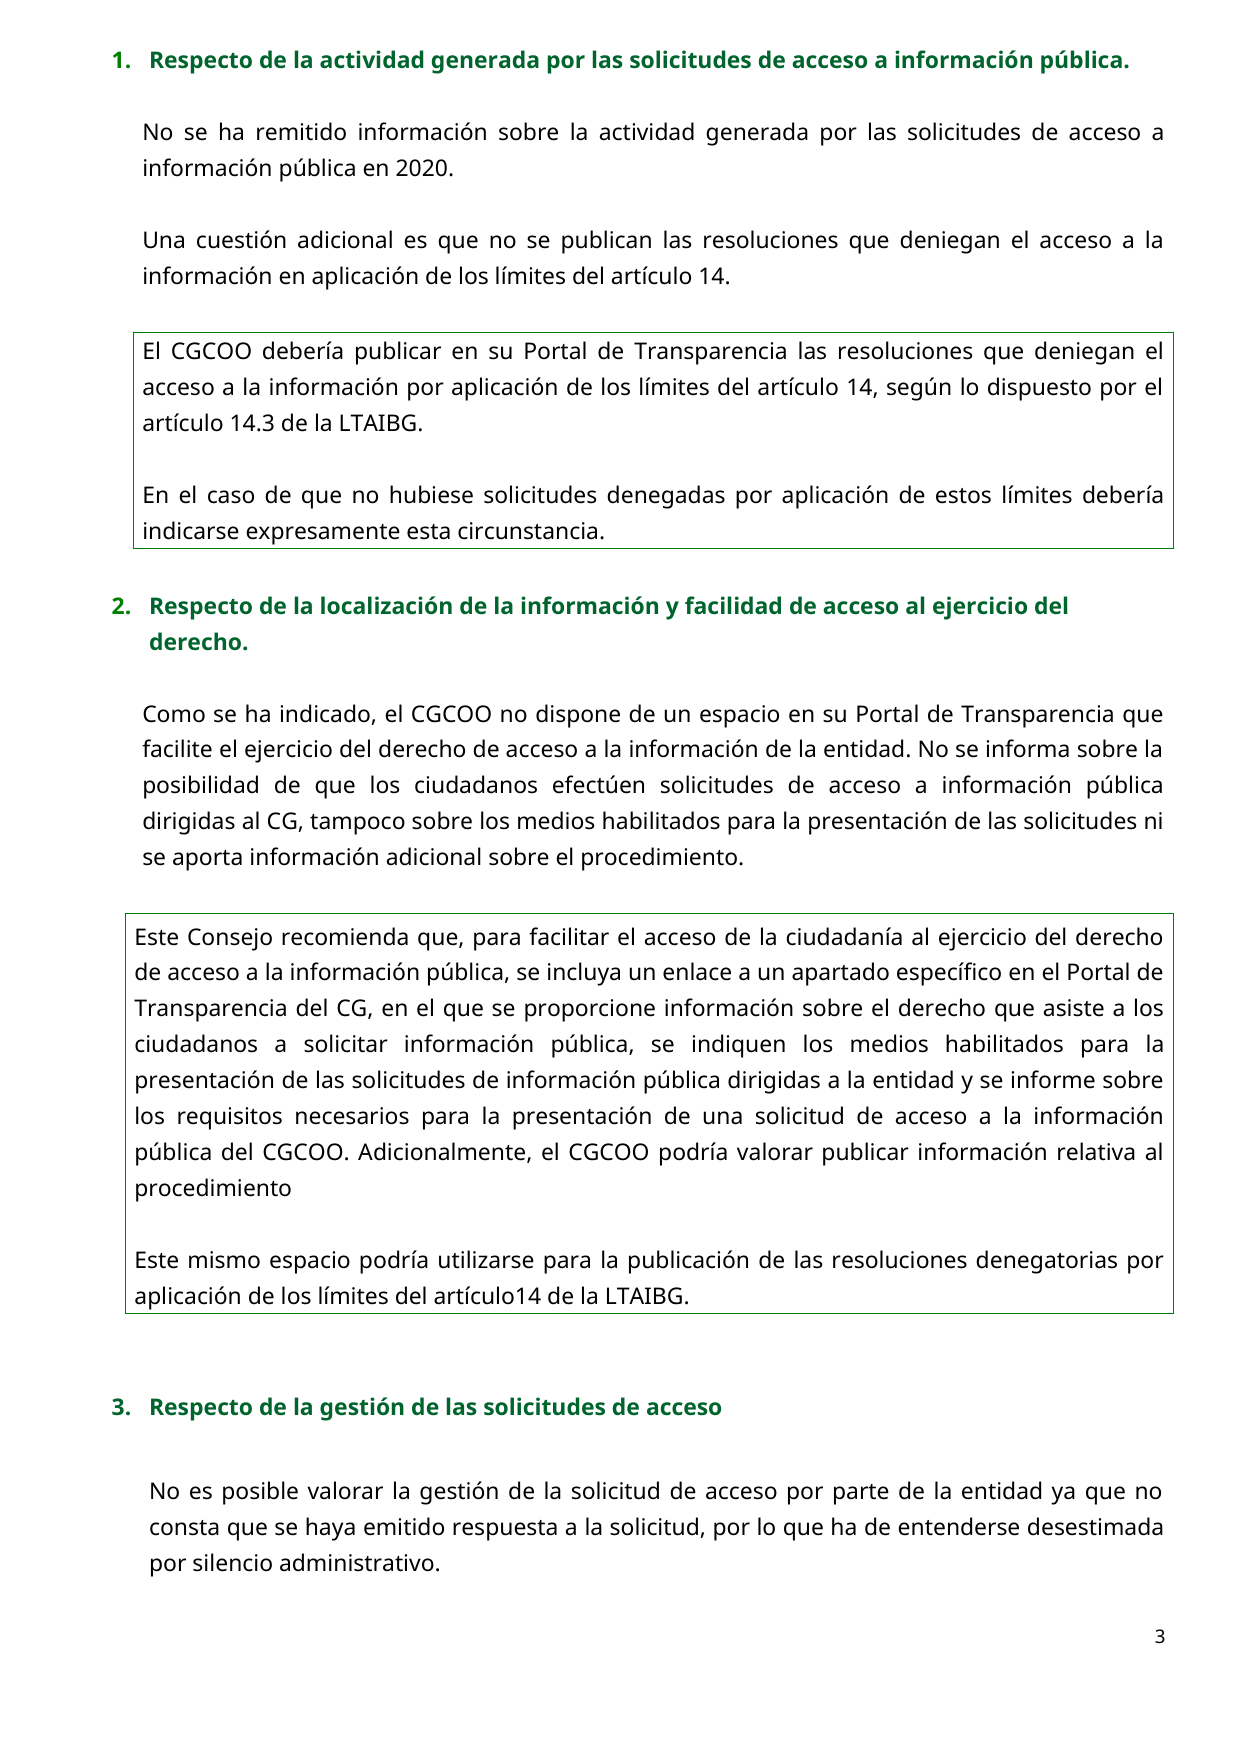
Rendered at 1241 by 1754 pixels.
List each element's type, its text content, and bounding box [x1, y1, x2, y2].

list Este Consejo recomienda que, para facilitar el acceso de la ciudadanía al ejercicio del derecho de acceso a la información pública, se incluya un enlace a un apartado específico en el Portal de Transparencia del CG, en el que se proporcione información sobre el derecho que asiste a los ciudadanos a solicitar información pública, se indiquen los medios habilitados para la presentación de las solicitudes de información pública dirigidas a la entidad y se informe sobre los requisitos necesarios para la presentación de una solicitud de acceso a la información pública del CGCOO. Adicionalmente, el CGCOO podría valorar publicar información relativa al procedimiento [126, 914, 1173, 1203]
list No se ha remitido información sobre la actividad generada por las solicitudes de acceso a información pública en 2020. [142, 116, 1165, 183]
list El CGCOO debería publicar en su Portal de Transparencia las resoluciones que deniegan el acceso a la información por aplicación de los límites del artículo 14, según lo dispuesto por el artículo 14.3 de la LTAIBG. [134, 333, 1173, 438]
list No es posible valorar la gestión de la solicitud de acceso por parte de la entidad ya que no consta que se haya emitido respuesta a la solicitud, por lo que ha de entenderse desestimada por silencio administrativo. [149, 1475, 1165, 1578]
list Como se ha indicado, el CGCOO no dispone de un espacio en su Portal de Transparencia que facilite el ejercicio del derecho de acceso a la información de la entidad. No se informa sobre la posibilidad de que los ciudadanos efectúen solicitudes de acceso a información pública dirigidas al CG, tampoco sobre los medios habilitados para la presentación de las solicitudes ni se aporta información adicional sobre el procedimiento. [142, 697, 1165, 872]
list Este mismo espacio podría utilizarse para la publicación de las resoluciones denegatorias por aplicación de los límites del artículo14 de la LTAIBG. [126, 1237, 1173, 1313]
list Respecto de la actividad generada por las solicitudes de acceso a información pública. [111, 44, 1165, 76]
list Una cuestión adicional es que no se publican las resoluciones que deniegan el acceso a la información en aplicación de los límites del artículo 14. [142, 224, 1165, 291]
list Respecto de la gestión de las solicitudes de acceso [111, 1391, 1165, 1422]
list Respecto de la localización de la información y facilidad de acceso al ejercicio del derecho. [111, 590, 1165, 657]
list En el caso de que no hubiese solicitudes denegadas por aplicación de estos límites debería indicarse expresamente esta circunstancia. [134, 476, 1173, 548]
